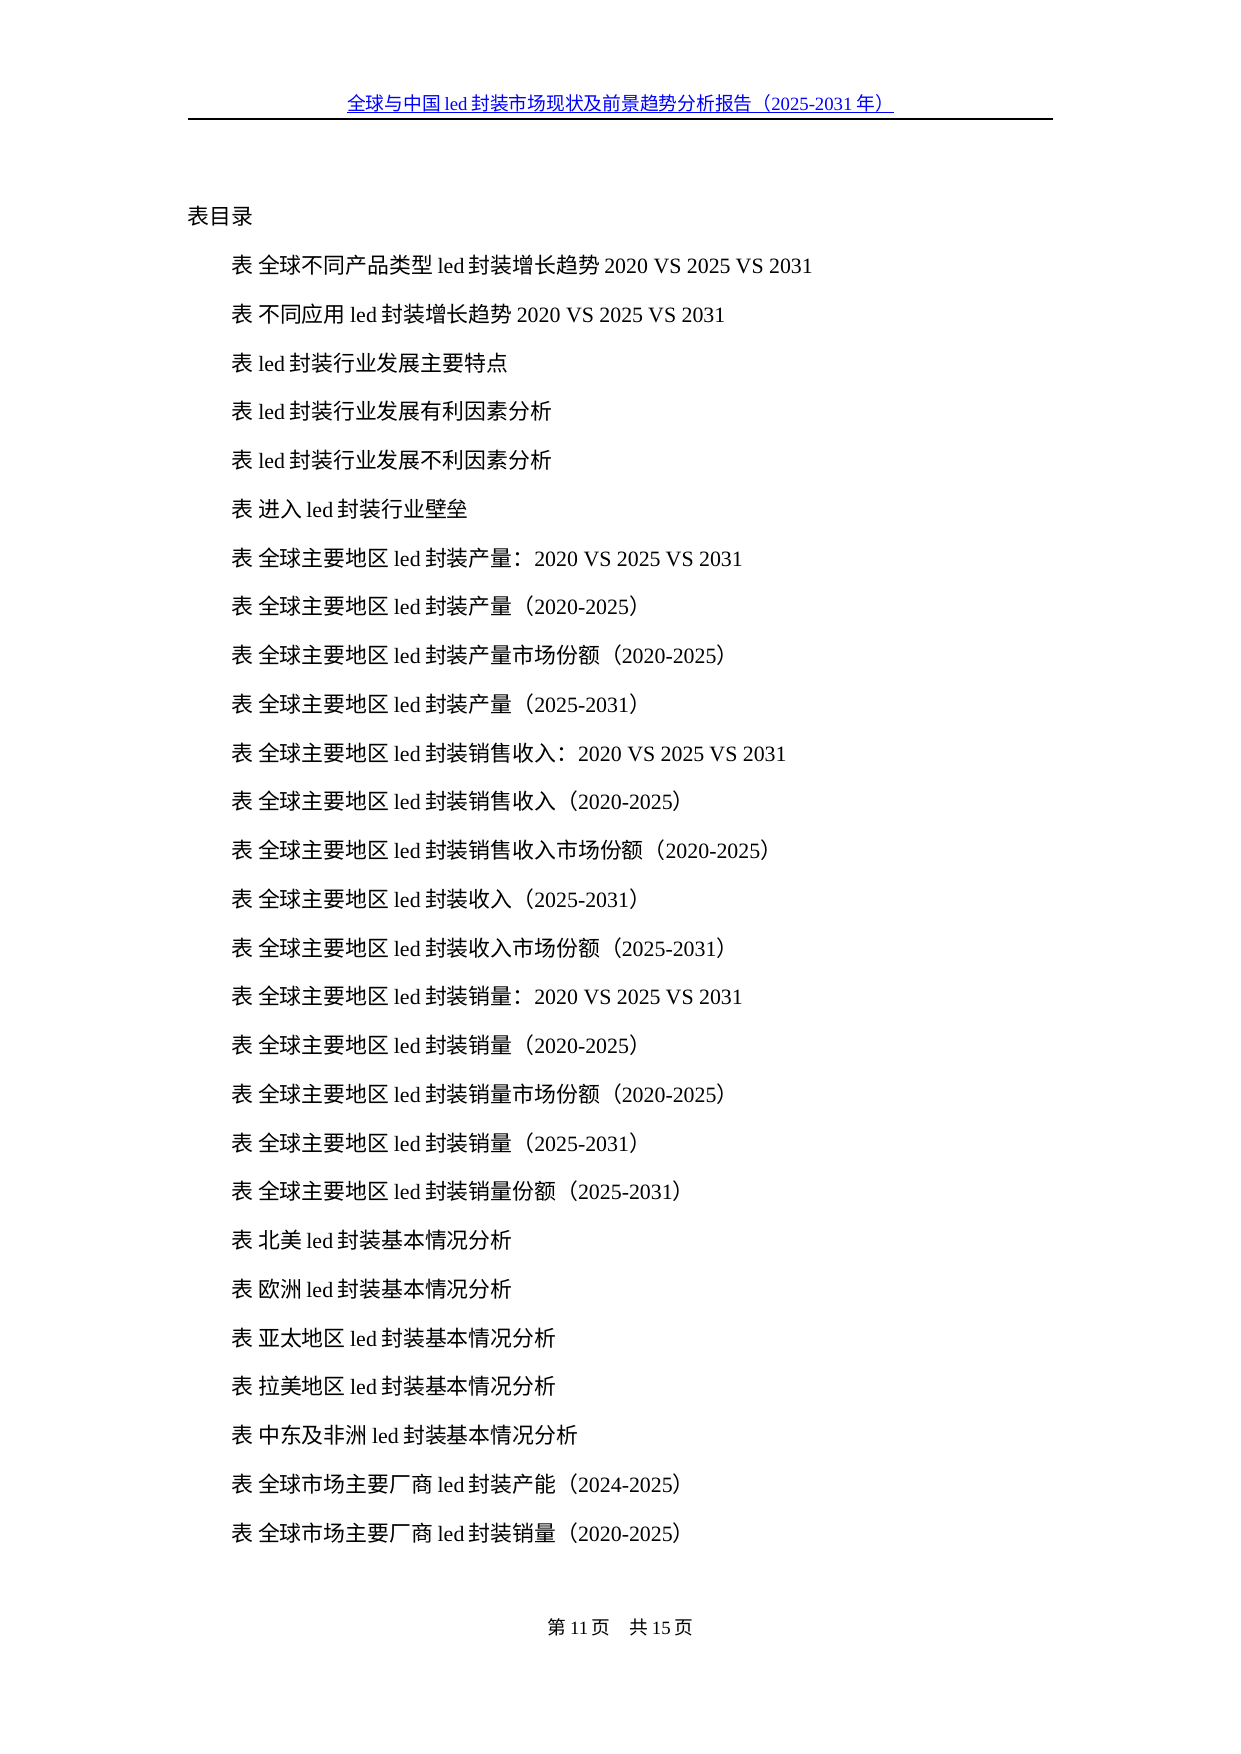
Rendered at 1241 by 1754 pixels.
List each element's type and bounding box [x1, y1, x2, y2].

text [187, 150, 1053, 1548]
